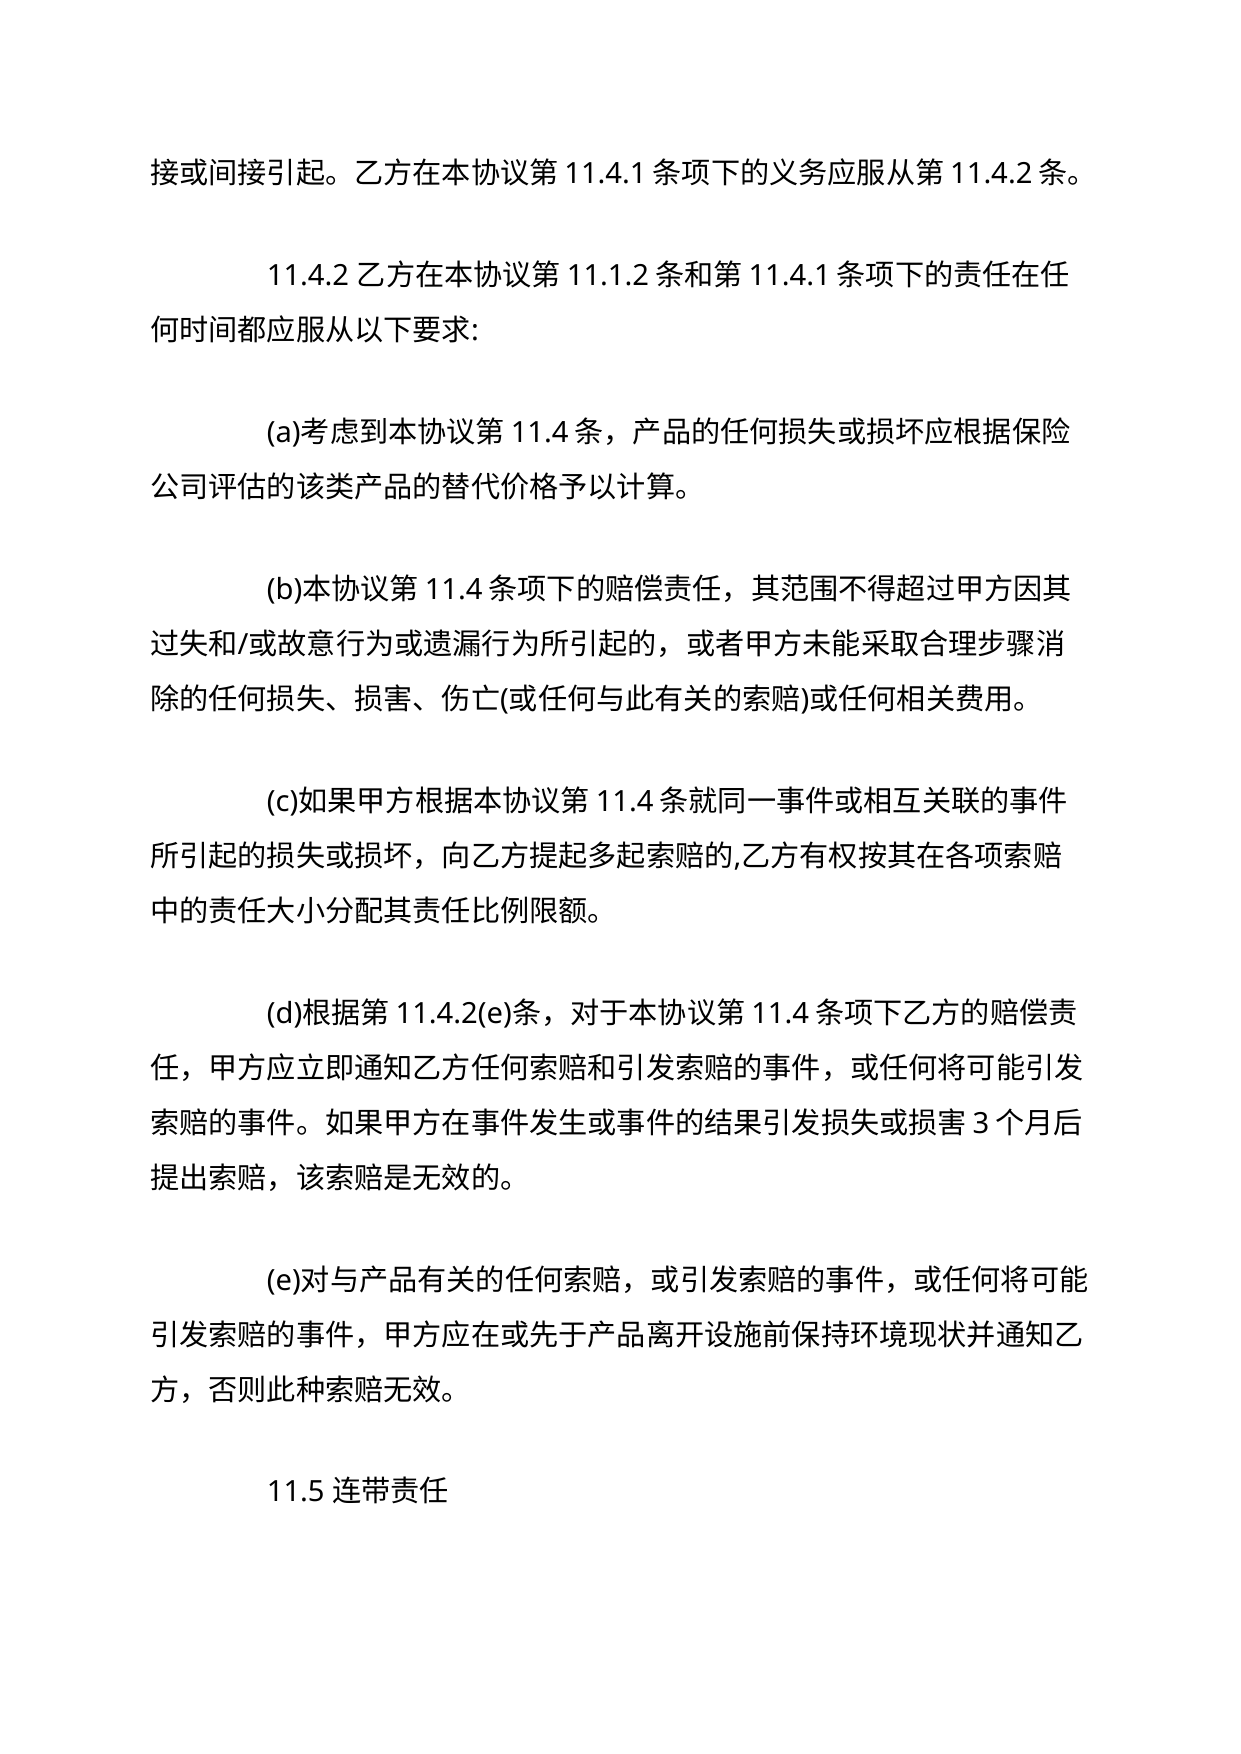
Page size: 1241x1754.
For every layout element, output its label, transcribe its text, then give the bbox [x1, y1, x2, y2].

text (c)如果甲方根据本协议第11.4条就同一事件或相互关联的事件所引起的损失或损坏，向乙方提起多起索赔的,乙方有权按其在各项索赔中的责任大小分配其责任比例限额。 [150, 778, 1090, 930]
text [150, 150, 1090, 192]
text (a)考虑到本协议第11.4条，产品的任何损失或损坏应根据保险公司评估的该类产品的替代价格予以计算。 [150, 409, 1090, 506]
text (e)对与产品有关的任何索赔，或引发索赔的事件，或任何将可能引发索赔的事件，甲方应在或先于产品离开设施前保持环境现状并通知乙方，否则此种索赔无效。 [150, 1256, 1090, 1408]
text 11.4.2 乙方在本协议第11.1.2条和第11.4.1条项下的责任在任何时间都应服从以下要求: [150, 252, 1090, 349]
text (d)根据第11.4.2(e)条，对于本协议第11.4条项下乙方的赔偿责任，甲方应立即通知乙方任何索赔和引发索赔的事件，或任何将可能引发索赔的事件。如果甲方在事件发生或事件的结果引发损失或损害3个月后提出索赔，该索赔是无效的。 [150, 989, 1090, 1197]
text (b)本协议第11.4条项下的赔偿责任，其范围不得超过甲方因其过失和/或故意行为或遗漏行为所引起的，或者甲方未能采取合理步骤消除的任何损失、损害、伤亡(或任何与此有关的索赔)或任何相关费用。 [150, 566, 1090, 718]
text 11.5 连带责任 [150, 1468, 1090, 1510]
